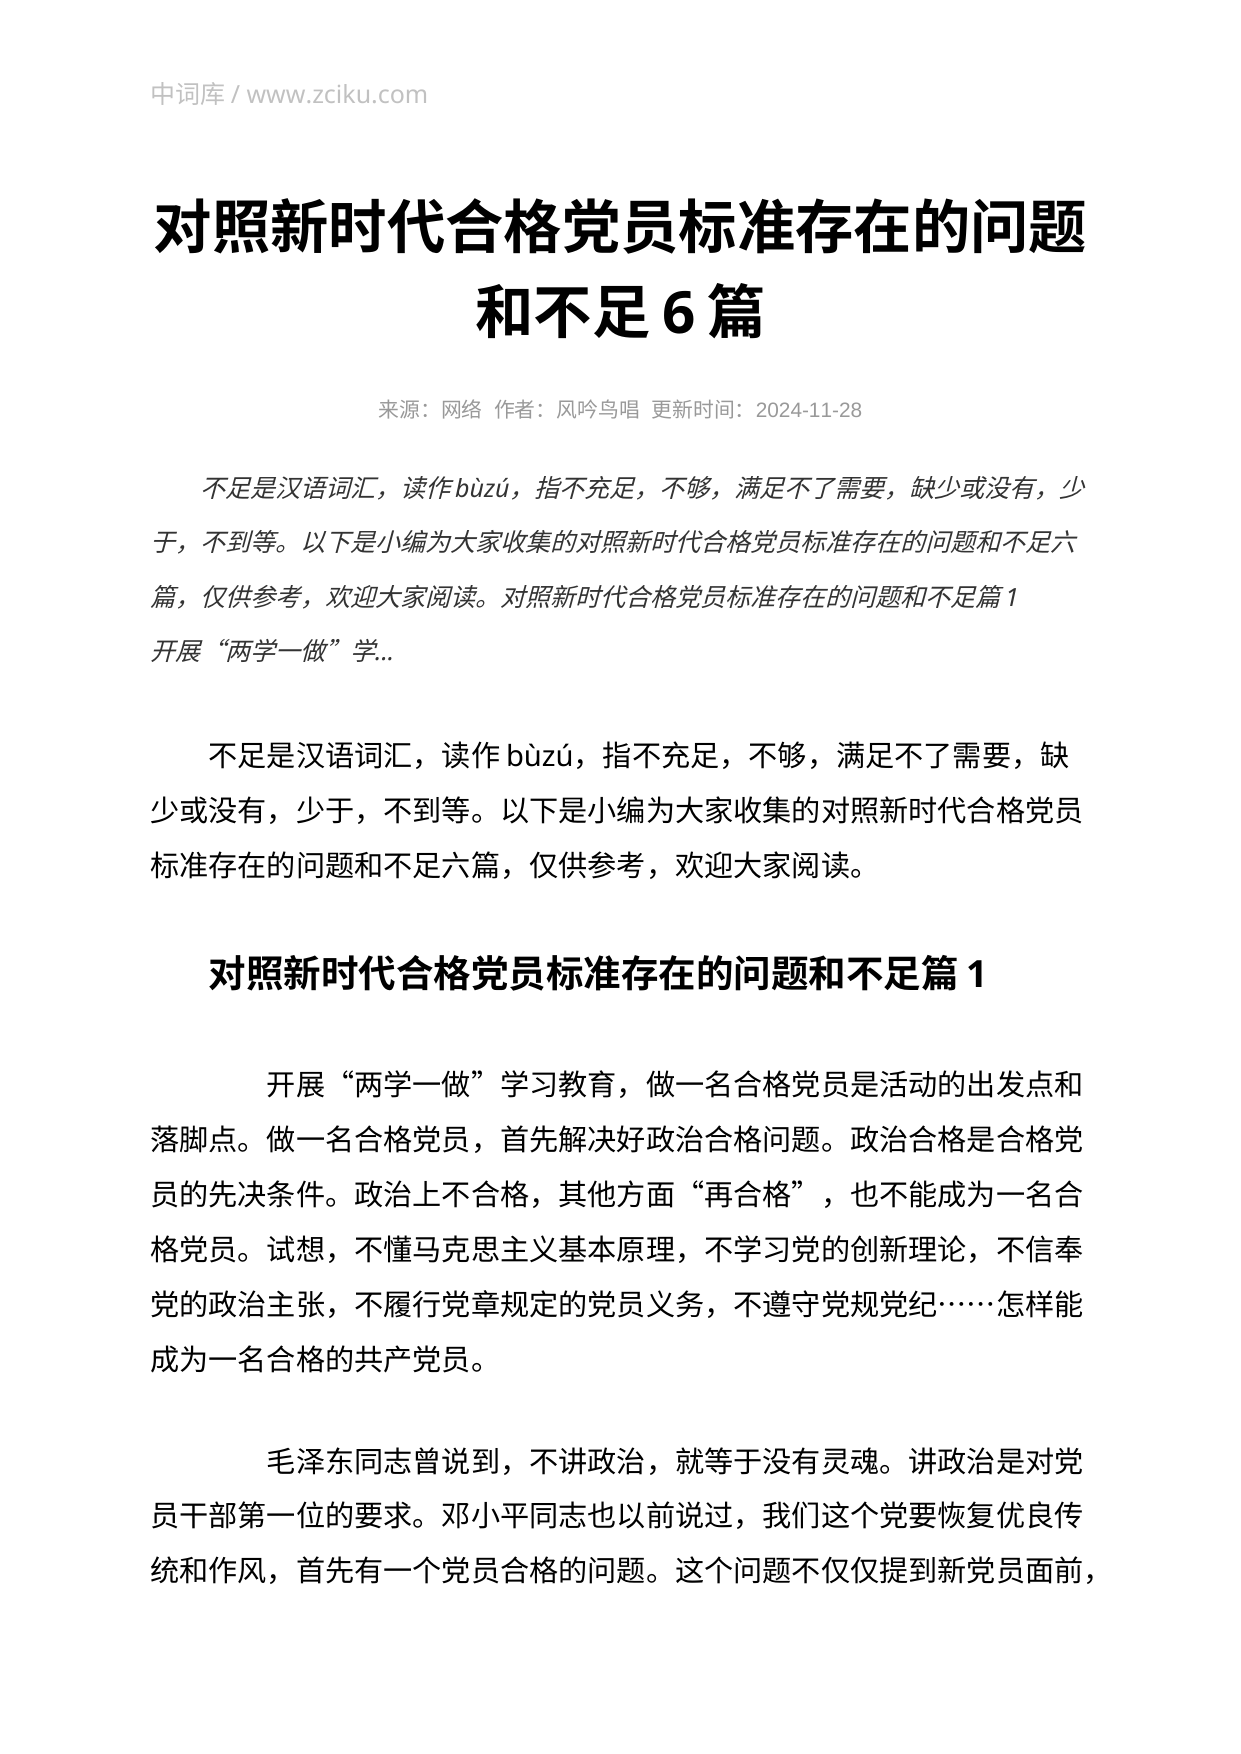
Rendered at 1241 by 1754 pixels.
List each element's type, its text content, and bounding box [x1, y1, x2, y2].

text 不足是汉语词汇，读作bùzú，指不充足，不够，满足不了需要，缺少或没有，少于，不到等。以下是小编为大家收集的对照新时代合格党员标准存在的问题和不足六篇，仅供参考，欢迎大家阅读。 [150, 733, 1090, 885]
text 开展“两学一做”学习教育，做一名合格党员是活动的出发点和落脚点。做一名合格党员，首先解决好政治合格问题。政治合格是合格党员的先决条件。政治上不合格，其他方面“再合格”，也不能成为一名合格党员。试想，不懂马克思主义基本原理，不学习党的创新理论，不信奉党的政治主张，不履行党章规定的党员义务，不遵守党规党纪……怎样能成为一名合格的共产党员。 [150, 1062, 1090, 1379]
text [150, 1438, 1090, 1590]
text 对照新时代合格党员标准存在的问题和不足篇1 [150, 944, 1090, 999]
text 来源：网络 作者：风吟鸟唱 更新时间：2024-11-28 [150, 397, 1090, 421]
subtitle 对照新时代合格党员标准存在的问题和不足6篇 [150, 181, 1090, 351]
text 不足是汉语词汇，读作bùzú，指不充足，不够，满足不了需要，缺少或没有，少于，不到等。以下是小编为大家收集的对照新时代合格党员标准存在的问题和不足六篇，仅供参考，欢迎大家阅读。对照新时代合格党员标准存在的问题和不足篇1 开展“两学一做”学... [150, 468, 1090, 668]
